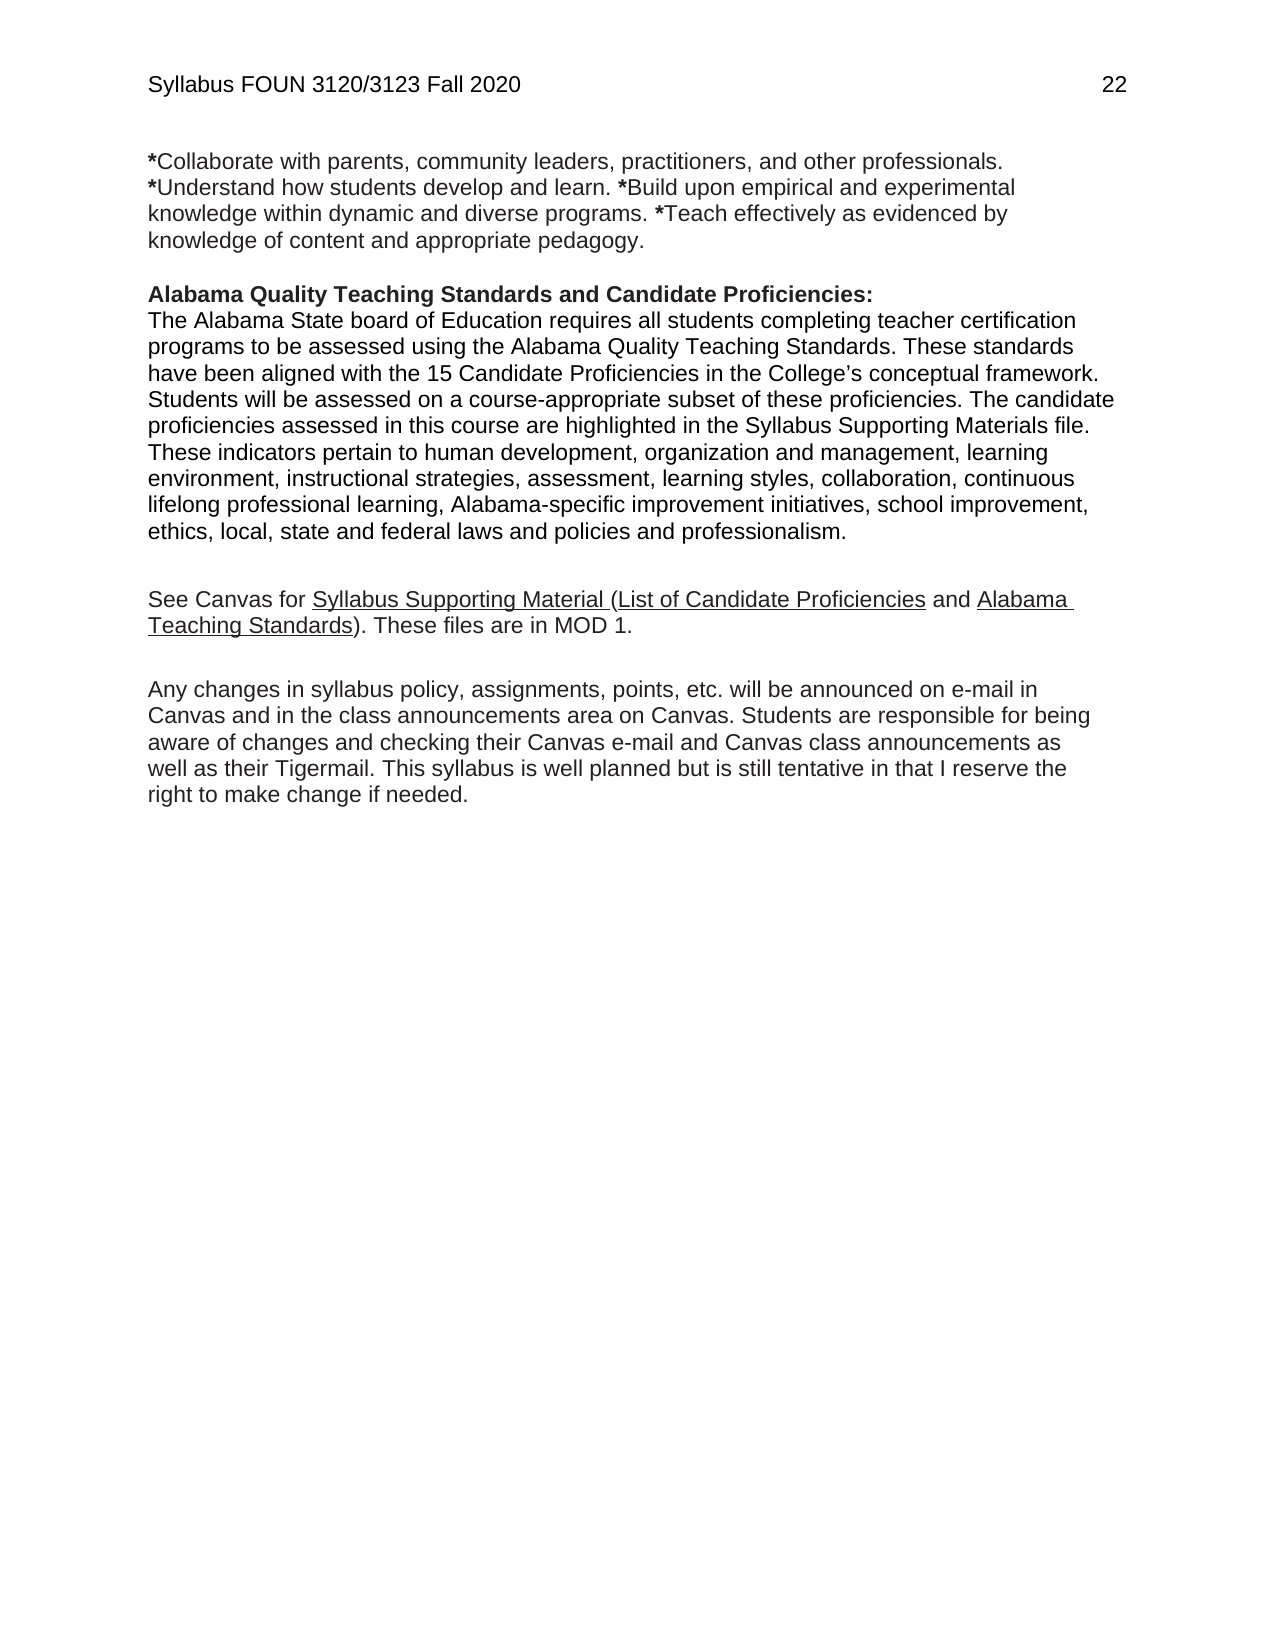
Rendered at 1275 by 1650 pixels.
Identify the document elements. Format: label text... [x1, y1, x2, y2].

text Alabama Quality Teaching Standards and Candidate Proficiencies: [148, 281, 1127, 307]
text Any changes in syllabus policy, assignments, points, etc. will be announced on e-mail in Canvas and in the class announcements area on Canvas. Students are responsible for being aware of changes and checking their Canvas e-mail and Canvas class announcements as well as their Tigermail. This syllabus is well planned but is still tentative in that I reserve the right to make change if needed. [148, 676, 1105, 808]
text See Canvas for Syllabus Supporting Material (List of Candidate Proficiencies and Alabama Teaching Standards). These files are in MOD 1. [148, 586, 1084, 639]
text The Alabama State board of Education requires all students completing teacher certification programs to be assessed using the Alabama Quality Teaching Standards. These standards have been aligned with the 15 Candidate Proficiencies in the College’s conceptual framework. Students will be assessed on a course-appropriate subset of these proficiencies. The candidate proficiencies assessed in this course are highlighted in the Syllabus Supporting Materials file. These indicators pertain to human development, organization and management, learning environment, instructional strategies, assessment, learning styles, collaboration, continuous lifelong professional learning, Alabama-specific improvement initiatives, school improvement, ethics, local, state and federal laws and policies and professionalism. [148, 307, 1127, 544]
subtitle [148, 148, 1113, 253]
